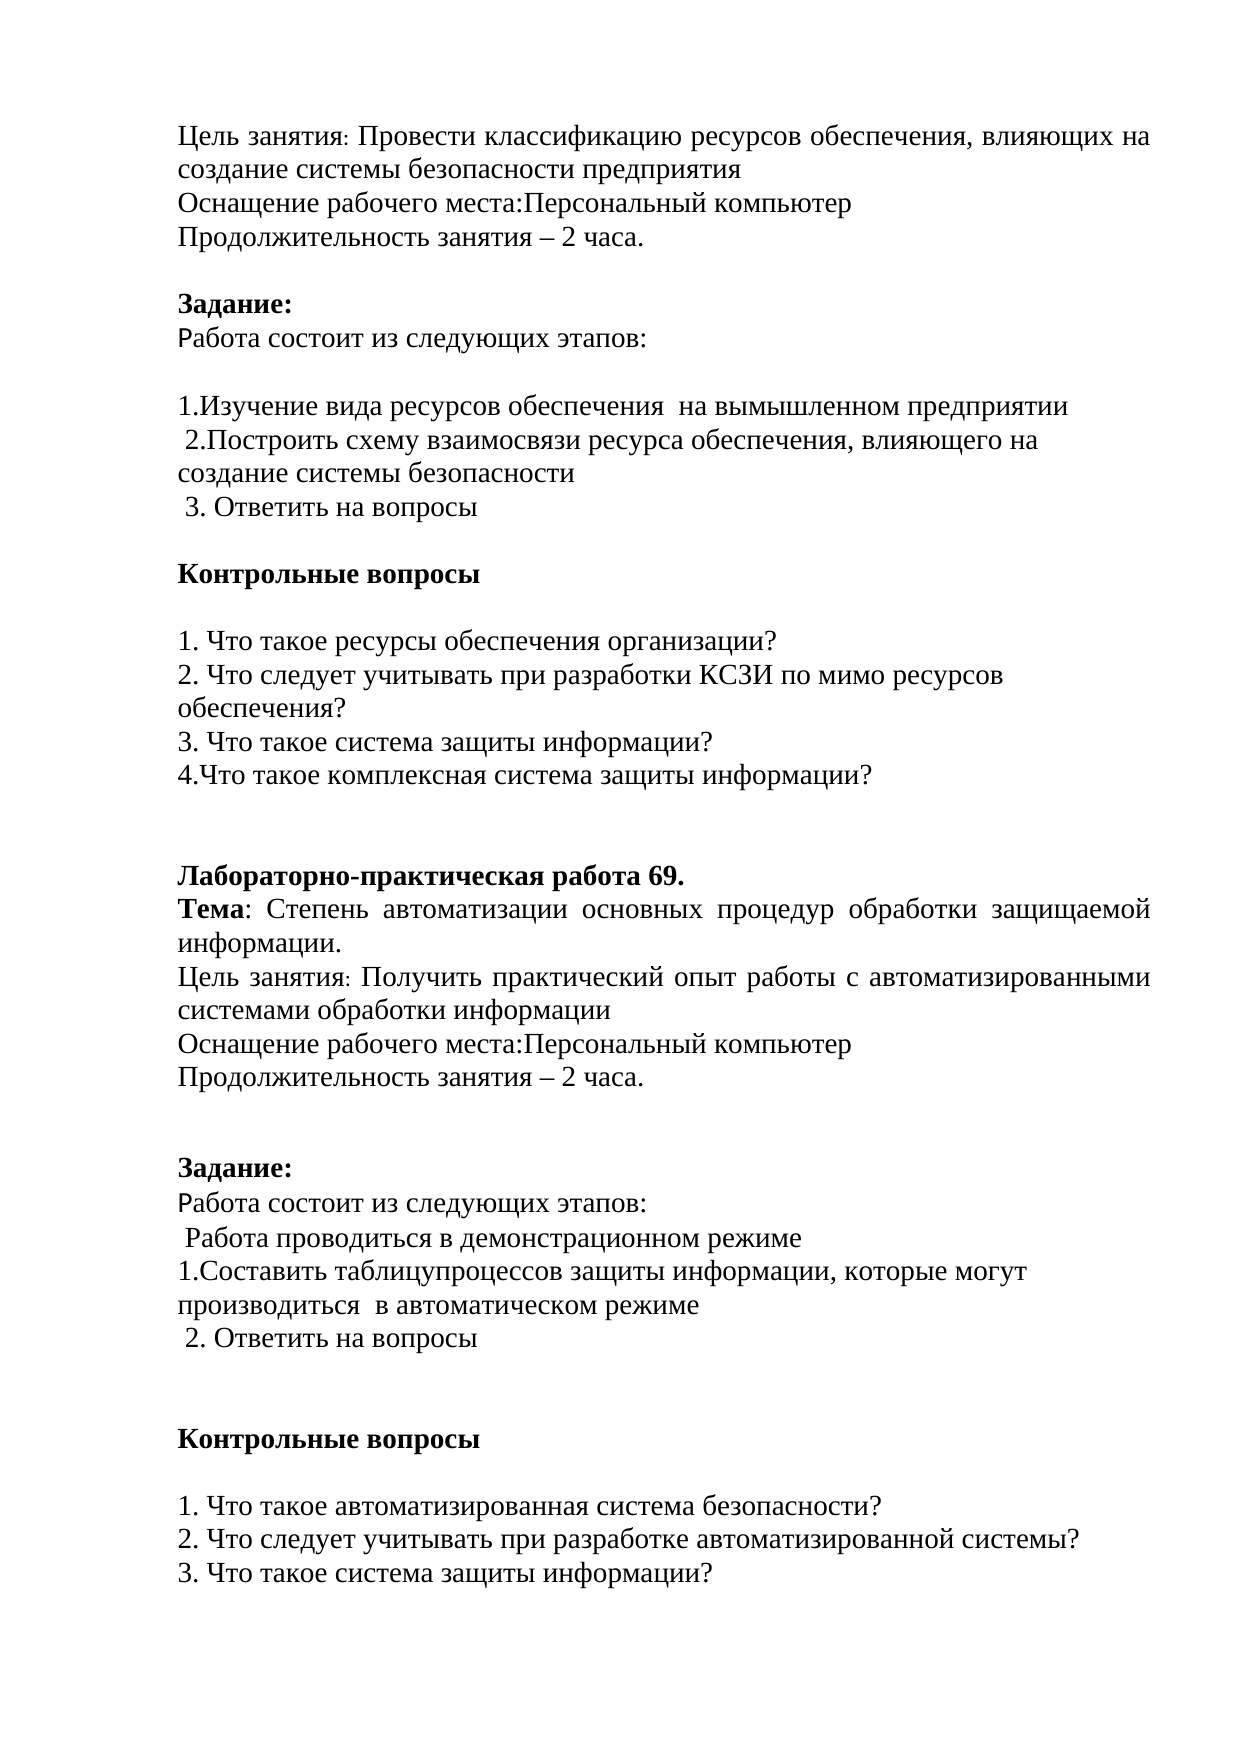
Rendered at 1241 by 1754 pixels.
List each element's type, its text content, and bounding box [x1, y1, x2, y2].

text 3. Что такое система защиты информации? [177, 724, 1152, 757]
text Работа состоит из следующих этапов: [177, 319, 1152, 355]
text Контрольные вопросы [177, 556, 1152, 590]
text Оснащение рабочего места:Персональный компьютер [177, 1026, 1152, 1059]
text Продолжительность занятия – 2 часа. [177, 1059, 1152, 1093]
text Цель занятия: Получить практический опыт работы с автоматизированными системами обработки информации [177, 959, 1152, 1026]
text Оснащение рабочего места:Персональный компьютер [177, 185, 1152, 219]
text 2. Ответить на вопросы [177, 1320, 1152, 1354]
text Работа состоит из следующих этапов: [177, 1184, 1152, 1220]
text 2. Что следует учитывать при разработки КСЗИ по мимо ресурсов обеспечения? [177, 657, 1152, 724]
text Задание: [177, 286, 1152, 319]
text 1.Изучение вида ресурсов обеспечения на вымышленном предприятии [177, 388, 1152, 422]
text 1. Что такое ресурсы обеспечения организации? [177, 623, 1152, 657]
text Продолжительность занятия – 2 часа. [177, 219, 1152, 252]
text 2. Что следует учитывать при разработке автоматизированной системы? [177, 1522, 1152, 1555]
text Задание: [177, 1151, 1152, 1184]
text Лабораторно-практическая работа 69. [177, 858, 1152, 892]
text Контрольные вопросы [177, 1421, 1152, 1454]
text 1. Что такое автоматизированная система безопасности? [177, 1488, 1152, 1522]
text 2.Построить схему взаимосвязи ресурса обеспечения, влияющего на создание системы безопасности [177, 422, 1152, 489]
text 3. Ответить на вопросы [177, 489, 1152, 523]
text Тема: Степень автоматизации основных процедур обработки защищаемой информации. [177, 892, 1152, 959]
text Цель занятия: Провести классификацию ресурсов обеспечения, влияющих на создание системы безопасности предприятия [177, 118, 1152, 185]
text Работа проводиться в демонстрационном режиме [177, 1220, 1152, 1253]
text 3. Что такое система защиты информации? [177, 1555, 1152, 1589]
text 1.Составить таблицупроцессов защиты информации, которые могут производиться в автоматическом режиме [177, 1253, 1152, 1320]
text 4.Что такое комплексная система защиты информации? [177, 757, 1152, 791]
